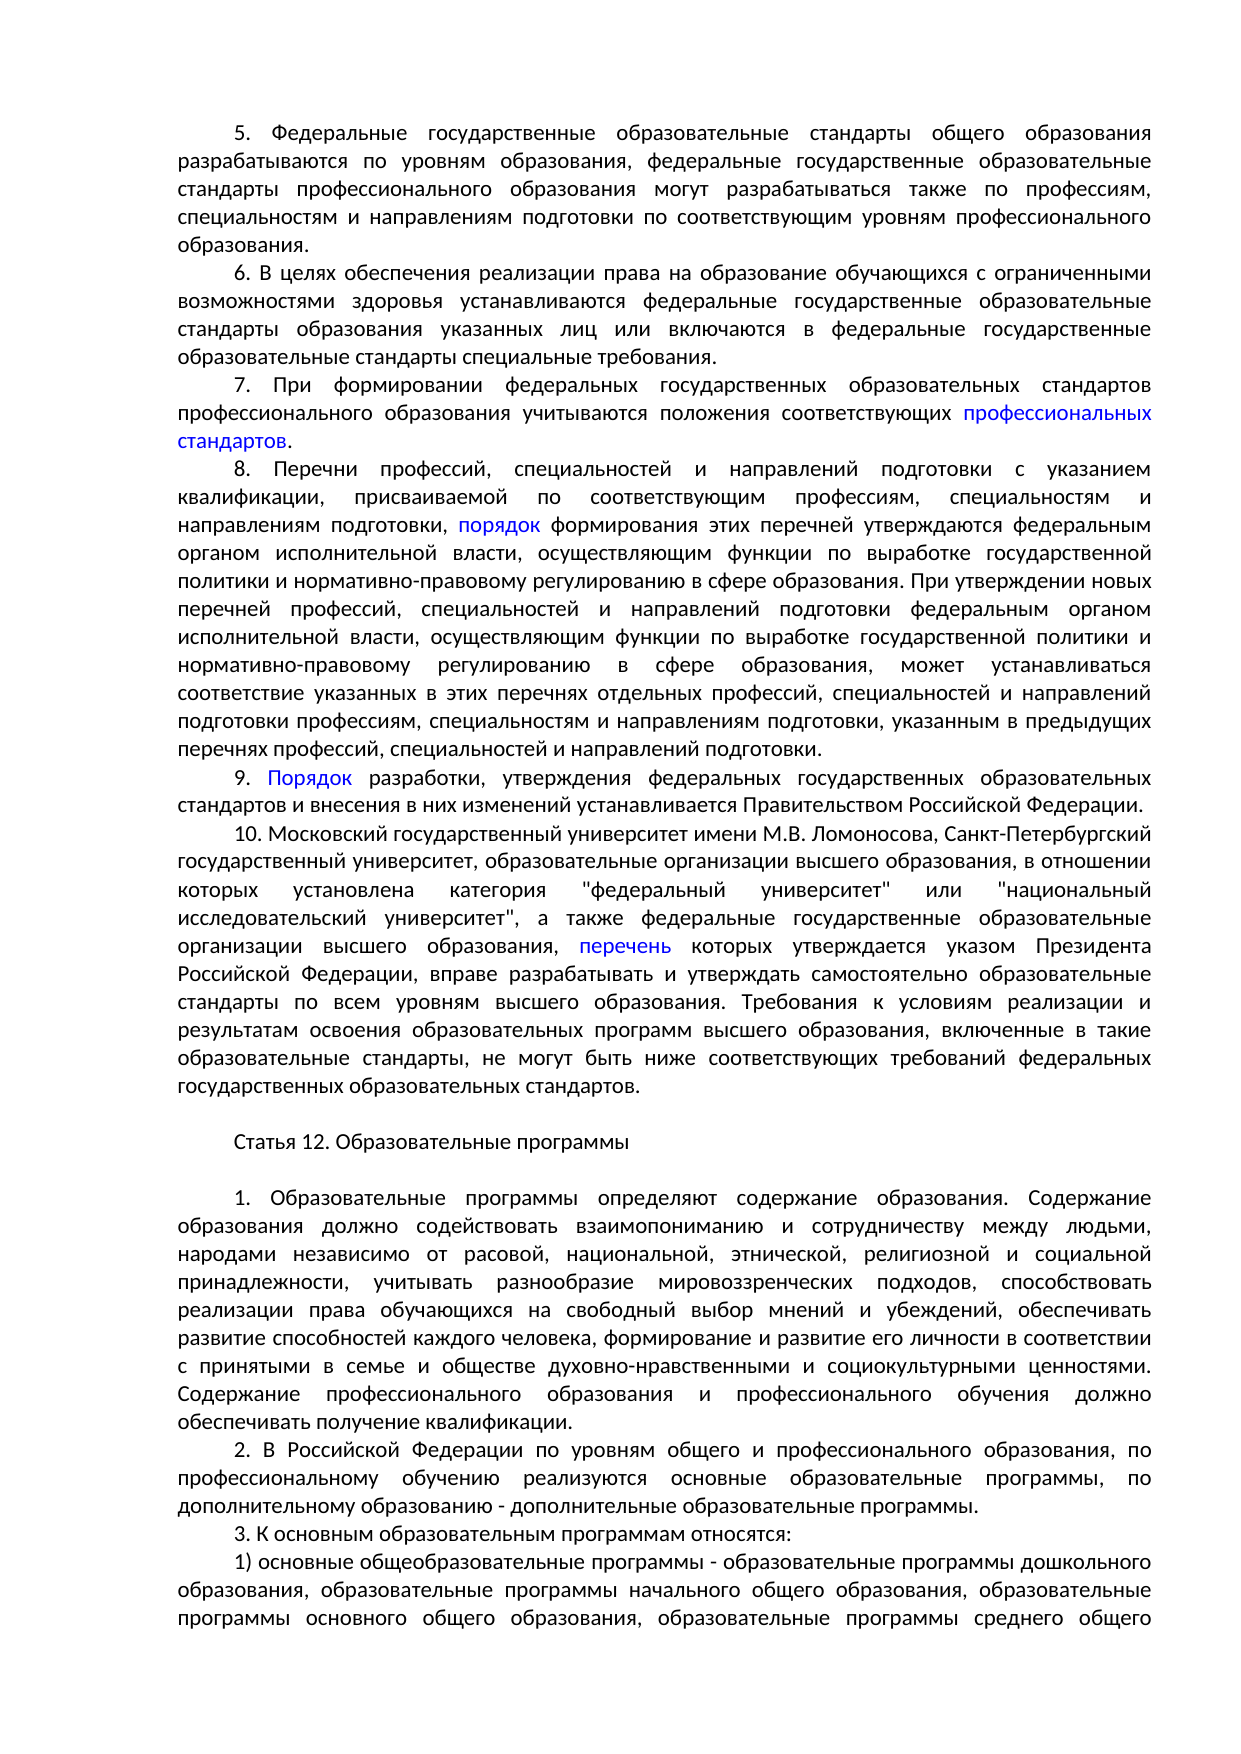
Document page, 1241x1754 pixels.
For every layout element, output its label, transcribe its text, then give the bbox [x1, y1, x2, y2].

text 3. К основным образовательным программам относятся: [177, 1519, 1152, 1547]
text 2. В Российской Федерации по уровням общего и профессионального образования, по профессиональному обучению реализуются основные образовательные программы, по дополнительному образованию - дополнительные образовательные программы. [177, 1435, 1152, 1519]
text Статья 12. Образовательные программы [177, 1127, 1152, 1155]
text 6. В целях обеспечения реализации права на образование обучающихся с ограниченными возможностями здоровья устанавливаются федеральные государственные образовательные стандарты образования указанных лиц или включаются в федеральные государственные образовательные стандарты специальные требования. [177, 258, 1152, 370]
text 8. Перечни профессий, специальностей и направлений подготовки с указанием квалификации, присваиваемой по соответствующим профессиям, специальностям и направлениям подготовки, порядок формирования этих перечней утверждаются федеральным органом исполнительной власти, осуществляющим функции по выработке государственной политики и нормативно-правовому регулированию в сфере образования. При утверждении новых перечней профессий, специальностей и направлений подготовки федеральным органом исполнительной власти, осуществляющим функции по выработке государственной политики и нормативно-правовому регулированию в сфере образования, может устанавливаться соответствие указанных в этих перечнях отдельных профессий, специальностей и направлений подготовки профессиям, специальностям и направлениям подготовки, указанным в предыдущих перечнях профессий, специальностей и направлений подготовки. [177, 454, 1152, 763]
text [177, 1547, 1152, 1631]
text 1. Образовательные программы определяют содержание образования. Содержание образования должно содействовать взаимопониманию и сотрудничеству между людьми, народами независимо от расовой, национальной, этнической, религиозной и социальной принадлежности, учитывать разнообразие мировоззренческих подходов, способствовать реализации права обучающихся на свободный выбор мнений и убеждений, обеспечивать развитие способностей каждого человека, формирование и развитие его личности в соответствии с принятыми в семье и обществе духовно-нравственными и социокультурными ценностями. Содержание профессионального образования и профессионального обучения должно обеспечивать получение квалификации. [177, 1183, 1152, 1435]
text 5. Федеральные государственные образовательные стандарты общего образования разрабатываются по уровням образования, федеральные государственные образовательные стандарты профессионального образования могут разрабатываться также по профессиям, специальностям и направлениям подготовки по соответствующим уровням профессионального образования. [177, 118, 1152, 258]
text 9. Порядок разработки, утверждения федеральных государственных образовательных стандартов и внесения в них изменений устанавливается Правительством Российской Федерации. [177, 763, 1152, 819]
text 7. При формировании федеральных государственных образовательных стандартов профессионального образования учитываются положения соответствующих профессиональных стандартов. [177, 370, 1152, 454]
text 10. Московский государственный университет имени М.В. Ломоносова, Санкт-Петербургский государственный университет, образовательные организации высшего образования, в отношении которых установлена категория "федеральный университет" или "национальный исследовательский университет", а также федеральные государственные образовательные организации высшего образования, перечень которых утверждается указом Президента Российской Федерации, вправе разрабатывать и утверждать самостоятельно образовательные стандарты по всем уровням высшего образования. Требования к условиям реализации и результатам освоения образовательных программ высшего образования, включенные в такие образовательные стандарты, не могут быть ниже соответствующих требований федеральных государственных образовательных стандартов. [177, 819, 1152, 1099]
